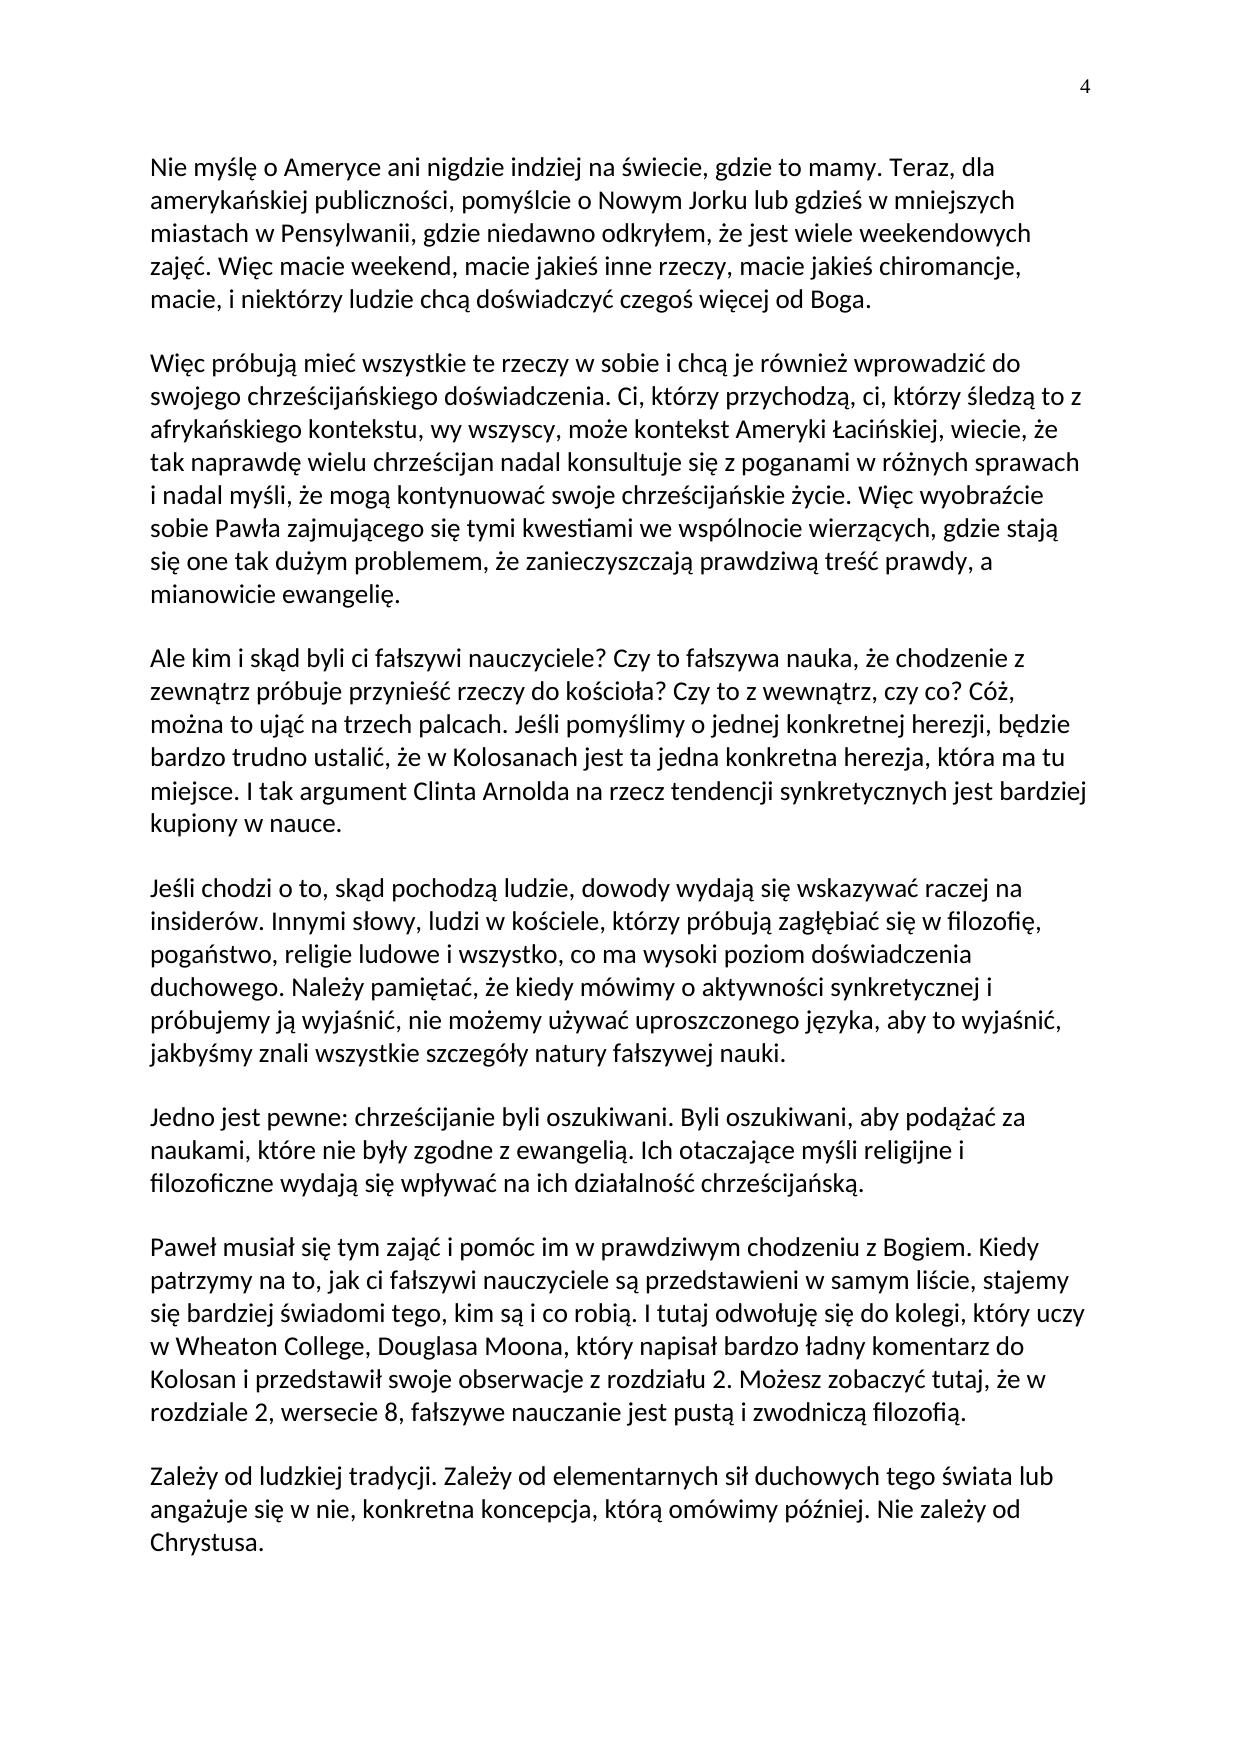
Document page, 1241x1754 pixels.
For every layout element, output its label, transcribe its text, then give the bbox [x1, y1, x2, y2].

text Ale kim i skąd byli ci fałszywi nauczyciele? Czy to fałszywa nauka, że chodzenie z zewnątrz próbuje przynieść rzeczy do kościoła? Czy to z wewnątrz, czy co? Cóż, można to ująć na trzech palcach. Jeśli pomyślimy o jednej konkretnej herezji, będzie bardzo trudno ustalić, że w Kolosanach jest ta jedna konkretna herezja, która ma tu miejsce. I tak argument Clinta Arnolda na rzecz tendencji synkretycznych jest bardziej kupiony w nauce. [150, 642, 1090, 840]
text Jeśli chodzi o to, skąd pochodzą ludzie, dowody wydają się wskazywać raczej na insiderów. Innymi słowy, ludzi w kościele, którzy próbują zagłębiać się w filozofię, pogaństwo, religie ludowe i wszystko, co ma wysoki poziom doświadczenia duchowego. Należy pamiętać, że kiedy mówimy o aktywności synkretycznej i próbujemy ją wyjaśnić, nie możemy używać uproszczonego języka, aby to wyjaśnić, jakbyśmy znali wszystkie szczegóły natury fałszywej nauki. [150, 871, 1090, 1069]
text Jedno jest pewne: chrześcijanie byli oszukiwani. Byli oszukiwani, aby podążać za naukami, które nie były zgodne z ewangelią. Ich otaczające myśli religijne i filozoficzne wydają się wpływać na ich działalność chrześcijańską. [150, 1100, 1090, 1199]
text Nie myślę o Ameryce ani nigdzie indziej na świecie, gdzie to mamy. Teraz, dla amerykańskiej publiczności, pomyślcie o Nowym Jorku lub gdzieś w mniejszych miastach w Pensylwanii, gdzie niedawno odkryłem, że jest wiele weekendowych zajęć. Więc macie weekend, macie jakieś inne rzeczy, macie jakieś chiromancje, macie, i niektórzy ludzie chcą doświadczyć czegoś więcej od Boga. [150, 150, 1090, 315]
text Zależy od ludzkiej tradycji. Zależy od elementarnych sił duchowych tego świata lub angażuje się w nie, konkretna koncepcja, którą omówimy później. Nie zależy od Chrystusa. [150, 1459, 1090, 1559]
text Więc próbują mieć wszystkie te rzeczy w sobie i chcą je również wprowadzić do swojego chrześcijańskiego doświadczenia. Ci, którzy przychodzą, ci, którzy śledzą to z afrykańskiego kontekstu, wy wszyscy, może kontekst Ameryki Łacińskiej, wiecie, że tak naprawdę wielu chrześcijan nadal konsultuje się z poganami w różnych sprawach i nadal myśli, że mogą kontynuować swoje chrześcijańskie życie. Więc wyobraźcie sobie Pawła zajmującego się tymi kwestiami we wspólnocie wierzących, gdzie stają się one tak dużym problemem, że zanieczyszczają prawdziwą treść prawdy, a mianowicie ewangelię. [150, 346, 1090, 610]
text Paweł musiał się tym zająć i pomóc im w prawdziwym chodzeniu z Bogiem. Kiedy patrzymy na to, jak ci fałszywi nauczyciele są przedstawieni w samym liście, stajemy się bardziej świadomi tego, kim są i co robią. I tutaj odwołuję się do kolegi, który uczy w Wheaton College, Douglasa Moona, który napisał bardzo ładny komentarz do Kolosan i przedstawił swoje obserwacje z rozdziału 2. Możesz zobaczyć tutaj, że w rozdziale 2, wersecie 8, fałszywe nauczanie jest pustą i zwodniczą filozofią. [150, 1230, 1090, 1428]
